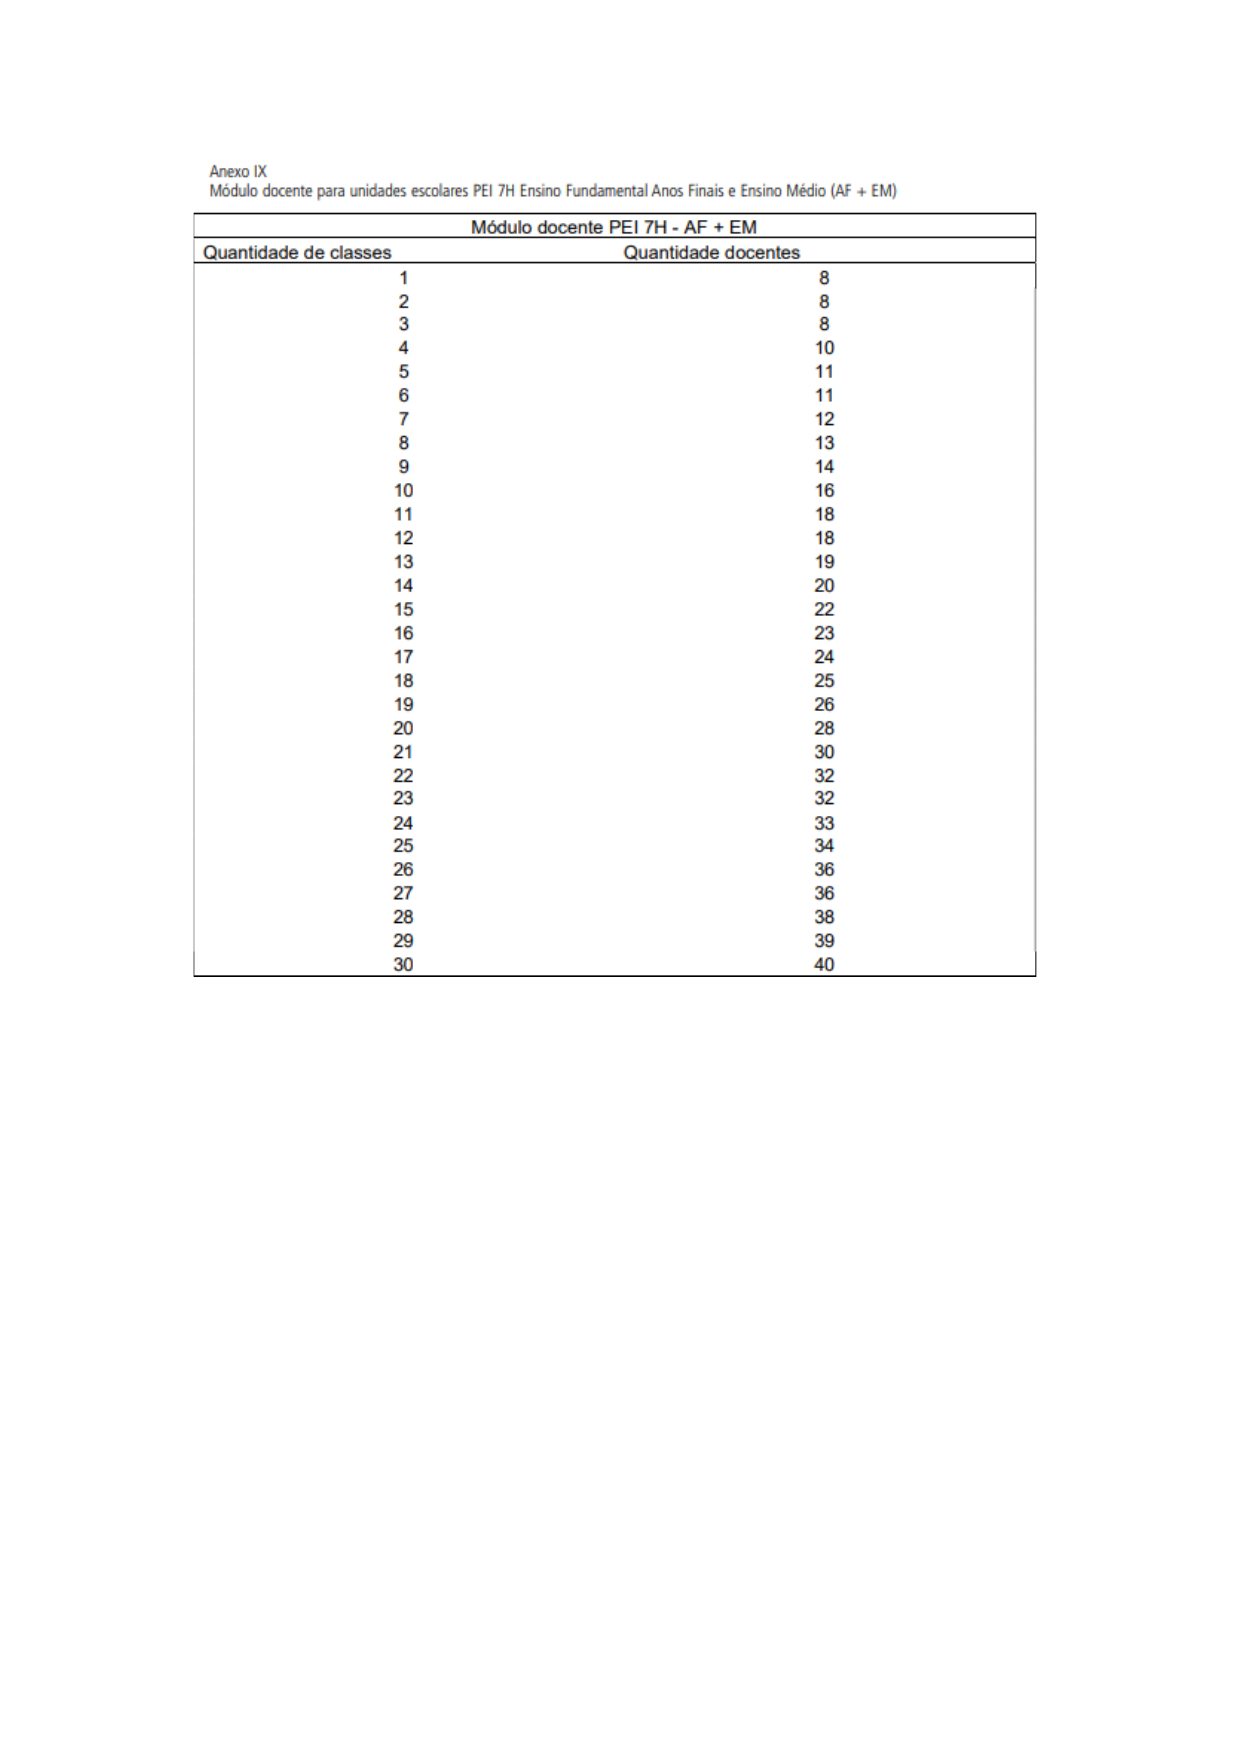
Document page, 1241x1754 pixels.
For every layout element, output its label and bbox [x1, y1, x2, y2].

picture [193, 164, 1037, 977]
